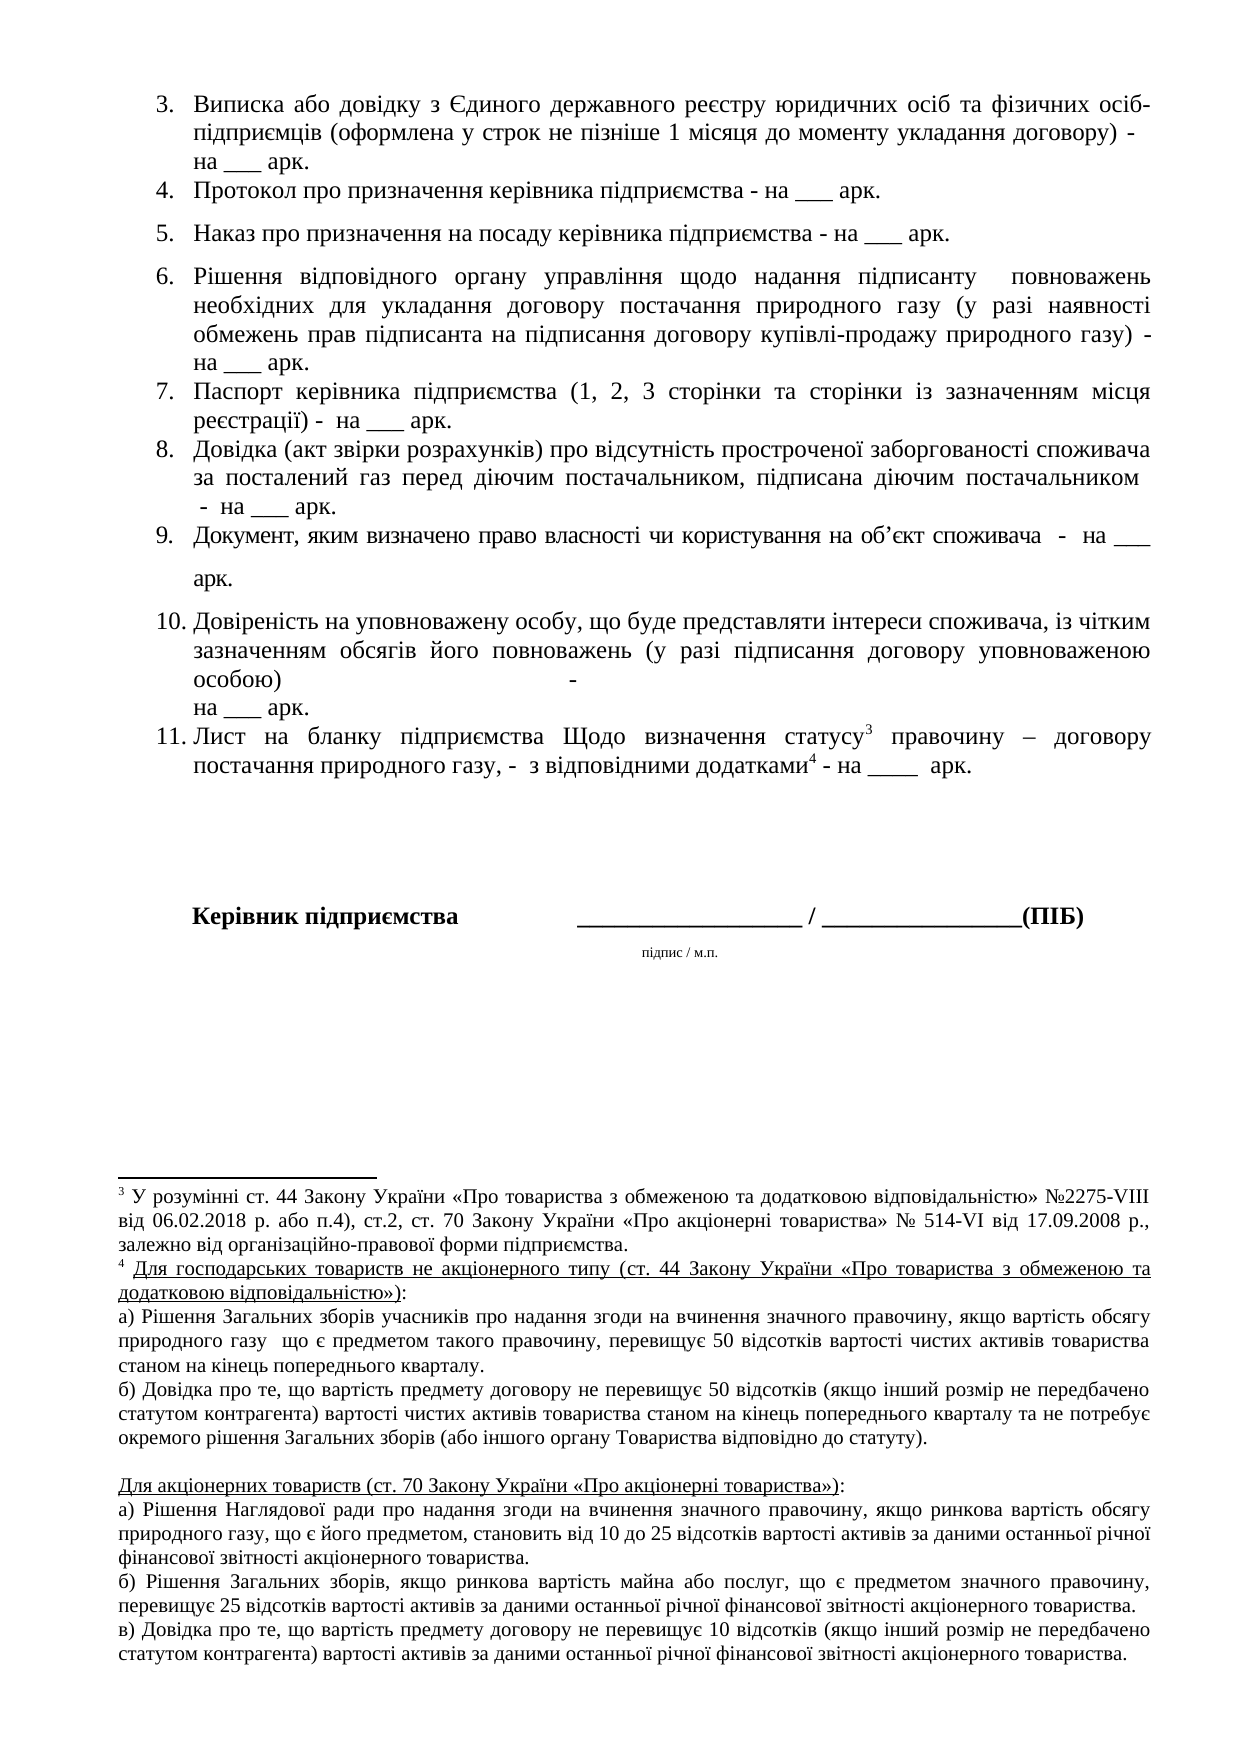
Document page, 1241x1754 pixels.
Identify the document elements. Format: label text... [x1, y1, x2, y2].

list Довіреність на уповноважену особу, що буде представляти інтереси споживача, із чітким зазначенням обсягів його повноважень (у разі підписання договору уповноваженою особою) - на ___ арк. [156, 606, 1152, 721]
list Виписка або довідку з Єдиного державного реєстру юридичних осіб та фізичних осіб-підприємців (оформлена у строк не пізніше 1 місяця до моменту укладання договору) - на ___ арк. [156, 89, 1152, 175]
list Наказ про призначення на посаду керівника підприємства - на ___ арк. [156, 218, 1152, 247]
list Паспорт керівника підприємства (1, 2, 3 сторінки та сторінки із зазначенням місця реєстрації) - на ___ арк. [156, 376, 1152, 434]
list Лист на бланку підприємства Щодо визначення статусу правочину – договору постачання природного газу, - з відповідними додатками - на ____ арк. [156, 721, 1152, 779]
list Протокол про призначення керівника підприємства - на ___ арк. [156, 175, 1152, 204]
text підпис / м.п. [561, 944, 1152, 973]
list Рішення відповідного органу управління щодо надання підписанту повноважень необхідних для укладання договору постачання природного газу (у разі наявності обмежень прав підписанта на підписання договору купівлі-продажу природного газу) - на ___ арк. [156, 261, 1152, 376]
list Довідка (акт звірки розрахунків) про відсутність простроченої заборгованості споживача за посталений газ перед діючим постачальником, підписана діючим постачальником - на ___ арк. [156, 434, 1152, 520]
list Документ, яким визначено право власності чи користування на об’єкт споживача - на ___ арк. [156, 520, 1152, 592]
text Керівник підприємства __________________ / ________________(ПІБ) [118, 901, 1152, 930]
